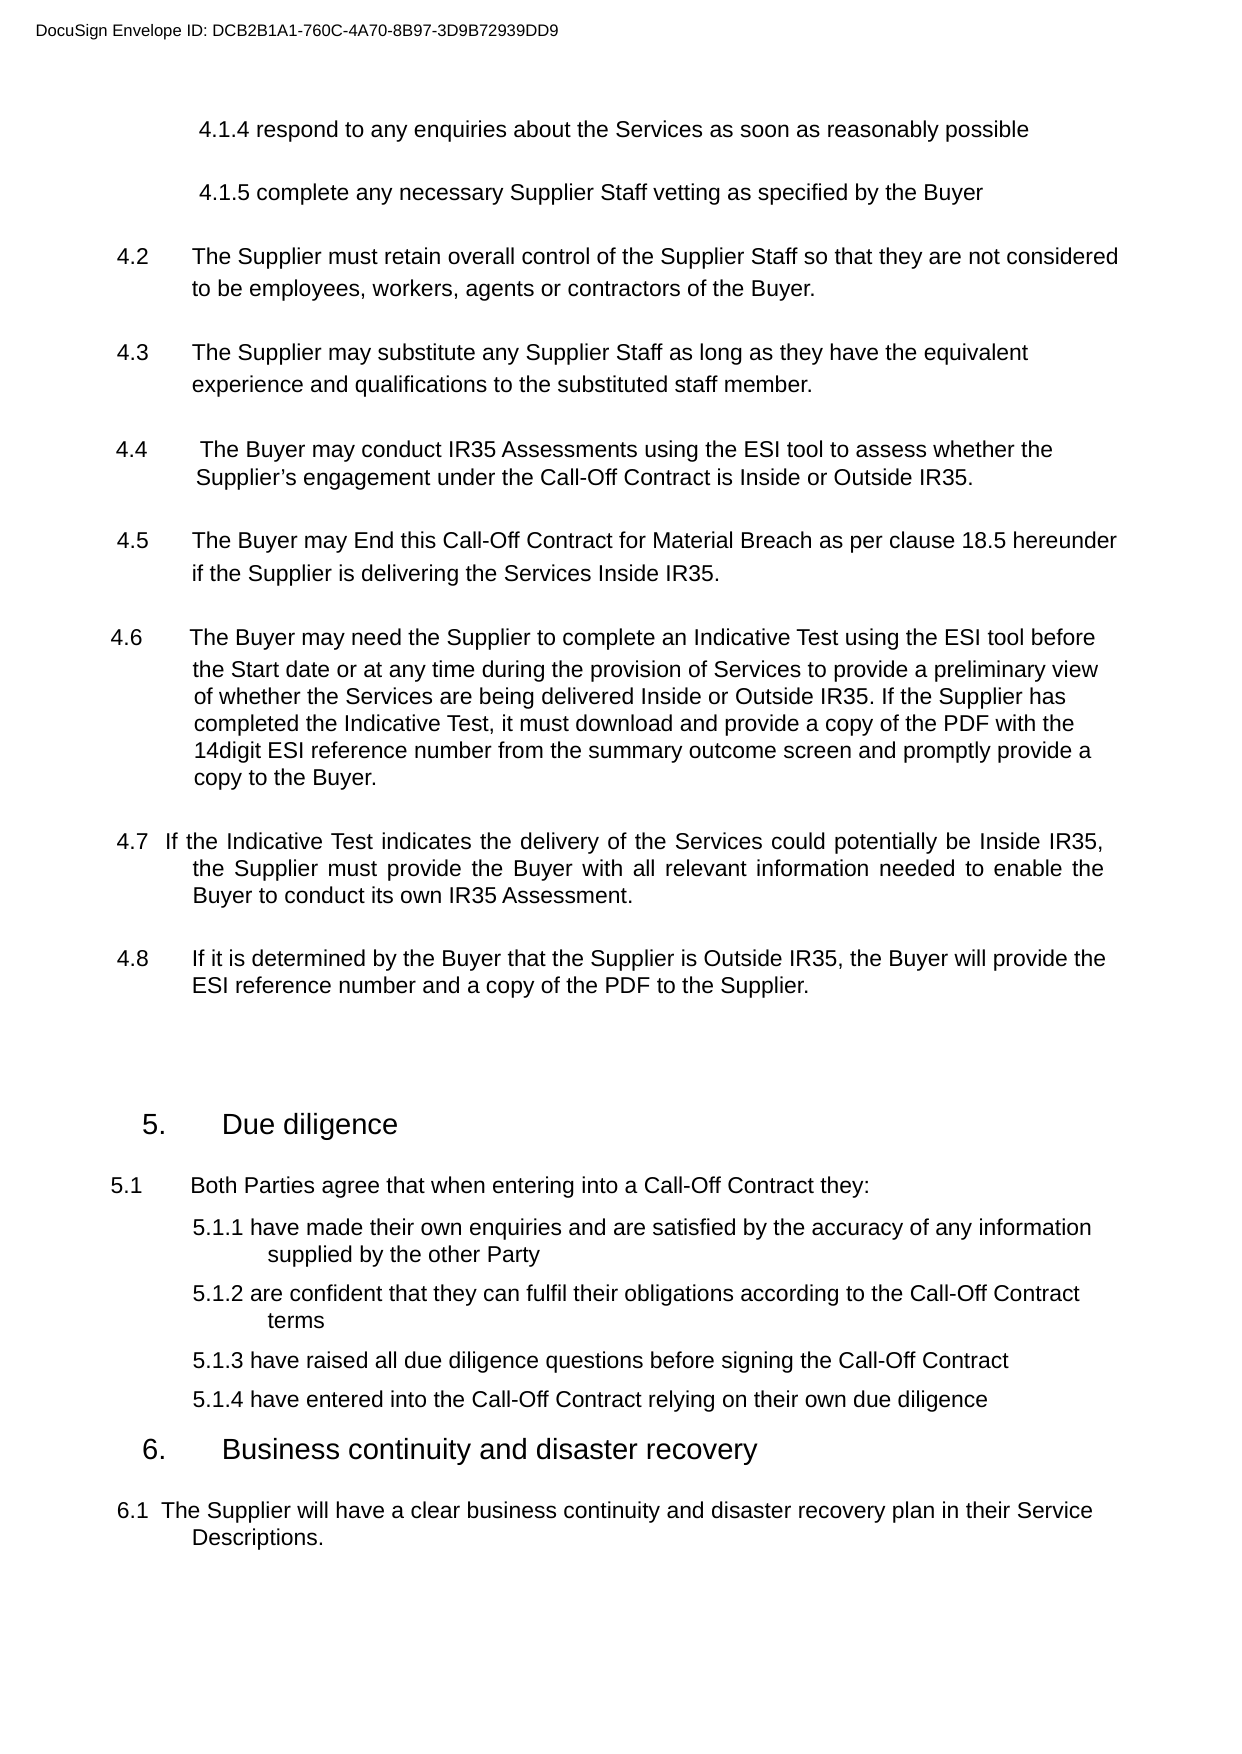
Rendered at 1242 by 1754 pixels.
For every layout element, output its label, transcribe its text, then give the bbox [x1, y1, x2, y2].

text 5.1.1 have made their own enquiries and are satisfied by the accuracy of any information supplied by the other Party [192, 1214, 1121, 1268]
text 5.1.4 have entered into the Call-Off Contract relying on their own due diligence [192, 1386, 1121, 1413]
text 5.1 Both Parties agree that when entering into a Call-Off Contract they: [0, 1172, 1122, 1198]
text 4.7 If the Indicative Test indicates the delivery of the Services could potentially be Inside IR35, the Supplier must provide the Buyer with all relevant information needed to enable the Buyer to conduct its own IR35 Assessment. [116, 828, 1105, 908]
text 4.3 The Supplier may substitute any Supplier Staff as long as they have the equivalent experience and qualifications to the substituted staff member. [117, 339, 1121, 398]
text 4.6 The Buyer may need the Supplier to complete an Indicative Test using the ESI tool before [0, 624, 1122, 650]
text the Start date or at any time during the provision of Services to provide a preliminary view of whether the Services are being delivered Inside or Outside IR35. If the Supplier has completed the Indicative Test, it must download and provide a copy of the PDF with the 14digit ESI reference number from the summary outcome screen and promptly provide a copy to the Buyer. [192, 656, 1121, 790]
text 4.1.5 complete any necessary Supplier Staff vetting as specified by the Buyer [0, 179, 1122, 206]
text 5.1.2 are confident that they can fulfil their obligations according to the Call-Off Contract terms [192, 1280, 1121, 1334]
subtitle 5. Due diligence [0, 1107, 1122, 1141]
text 4.2 The Supplier must retain overall control of the Supplier Staff so that they are not considered to be employees, workers, agents or contractors of the Buyer. [117, 243, 1121, 302]
text 4.1.4 respond to any enquiries about the Services as soon as reasonably possible [0, 116, 1122, 142]
text 4.4 The Buyer may conduct IR35 Assessments using the ESI tool to assess whether the Supplier’s engagement under the Call-Off Contract is Inside or Outside IR35. [66, 436, 1102, 490]
text 4.8 If it is determined by the Buyer that the Supplier is Outside IR35, the Buyer will provide the ESI reference number and a copy of the PDF to the Supplier. [117, 945, 1121, 999]
text 5.1.3 have raised all due diligence questions before signing the Call-Off Contract [192, 1347, 1121, 1374]
subtitle 6. Business continuity and disaster recovery [0, 1432, 1122, 1466]
text 6.1 The Supplier will have a clear business continuity and disaster recovery plan in their Service Descriptions. [117, 1497, 1121, 1551]
text 4.5 The Buyer may End this Call-Off Contract for Material Breach as per clause 18.5 hereunder if the Supplier is delivering the Services Inside IR35. [117, 527, 1121, 586]
